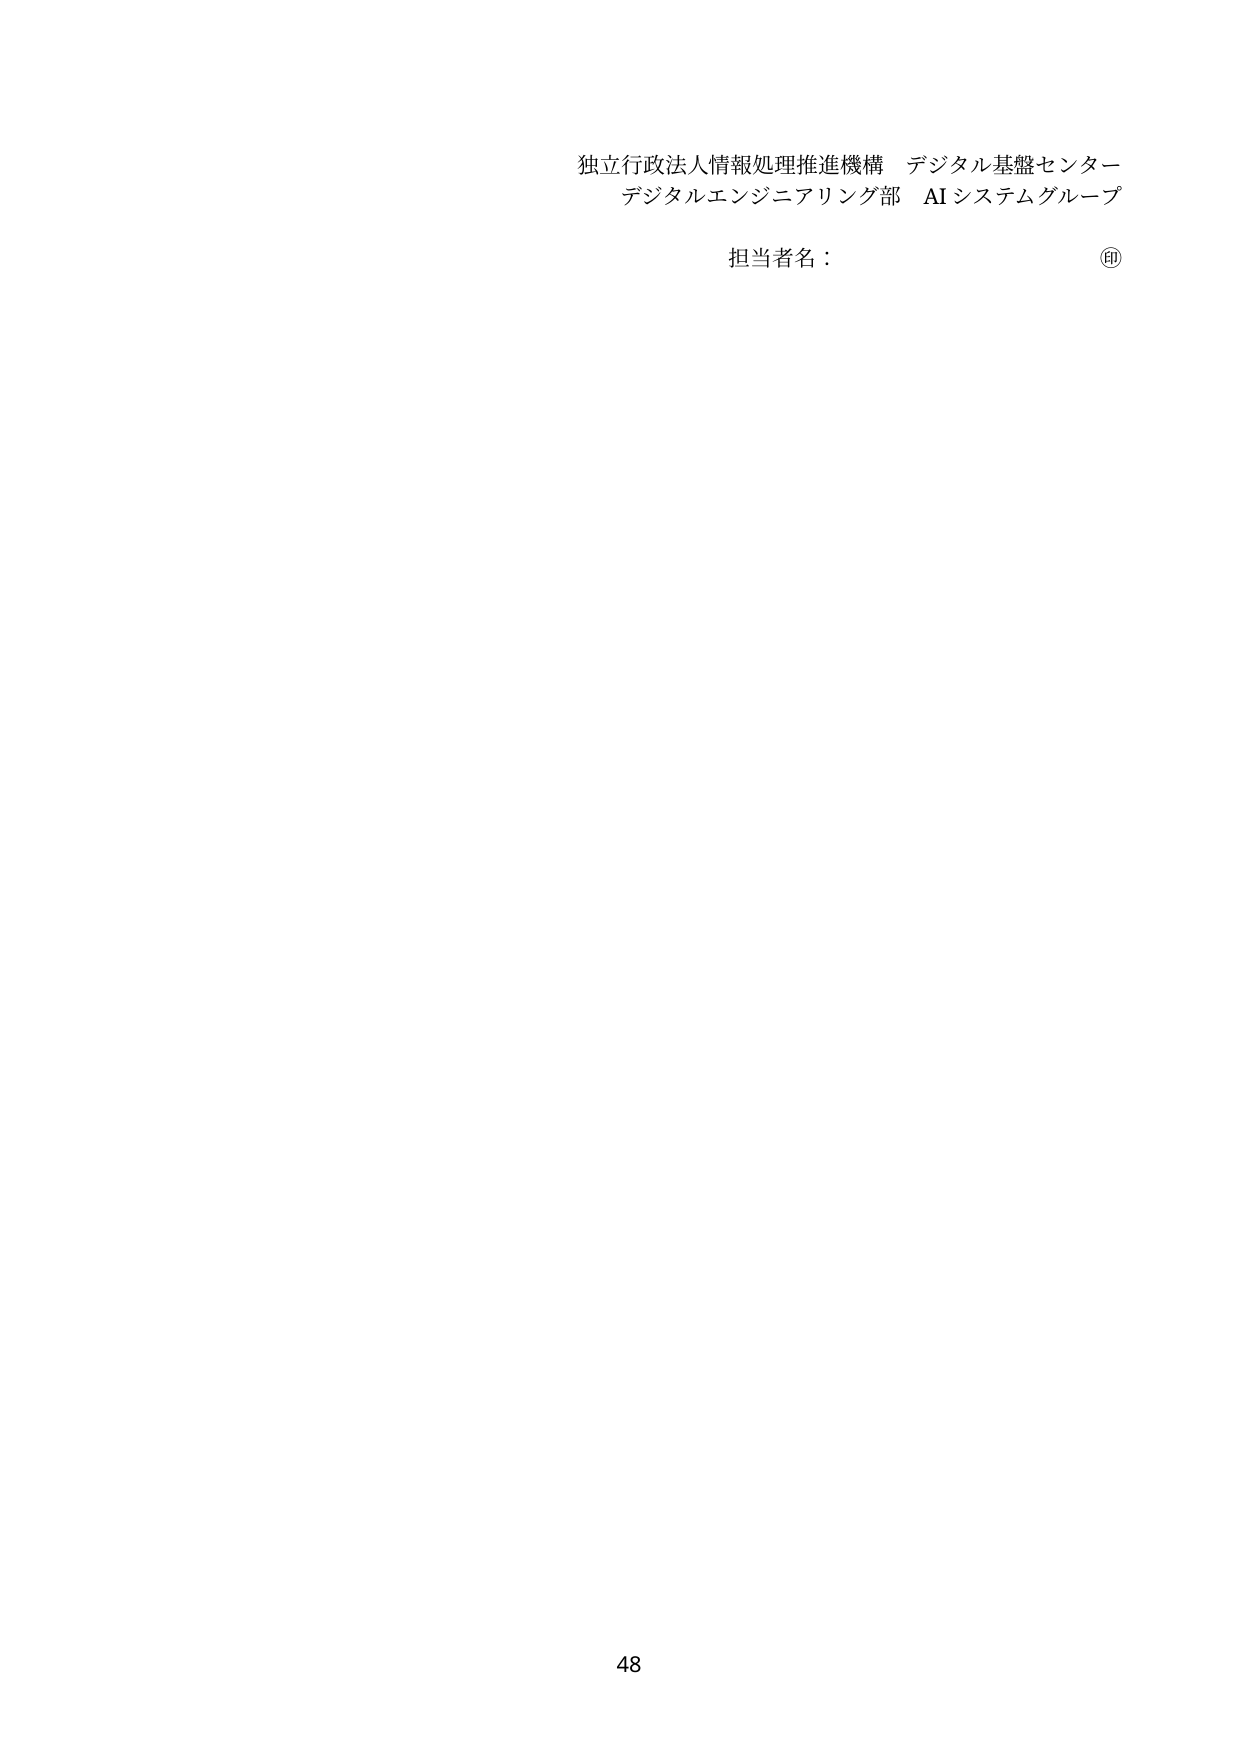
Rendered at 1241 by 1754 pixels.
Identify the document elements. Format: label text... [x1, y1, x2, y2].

text 独立行政法人情報処理推進機構 デジタル基盤センター [136, 148, 1122, 179]
text デジタルエンジニアリング部 AIシステムグループ [136, 179, 1122, 211]
text 担当者名： ㊞ [136, 241, 1122, 272]
